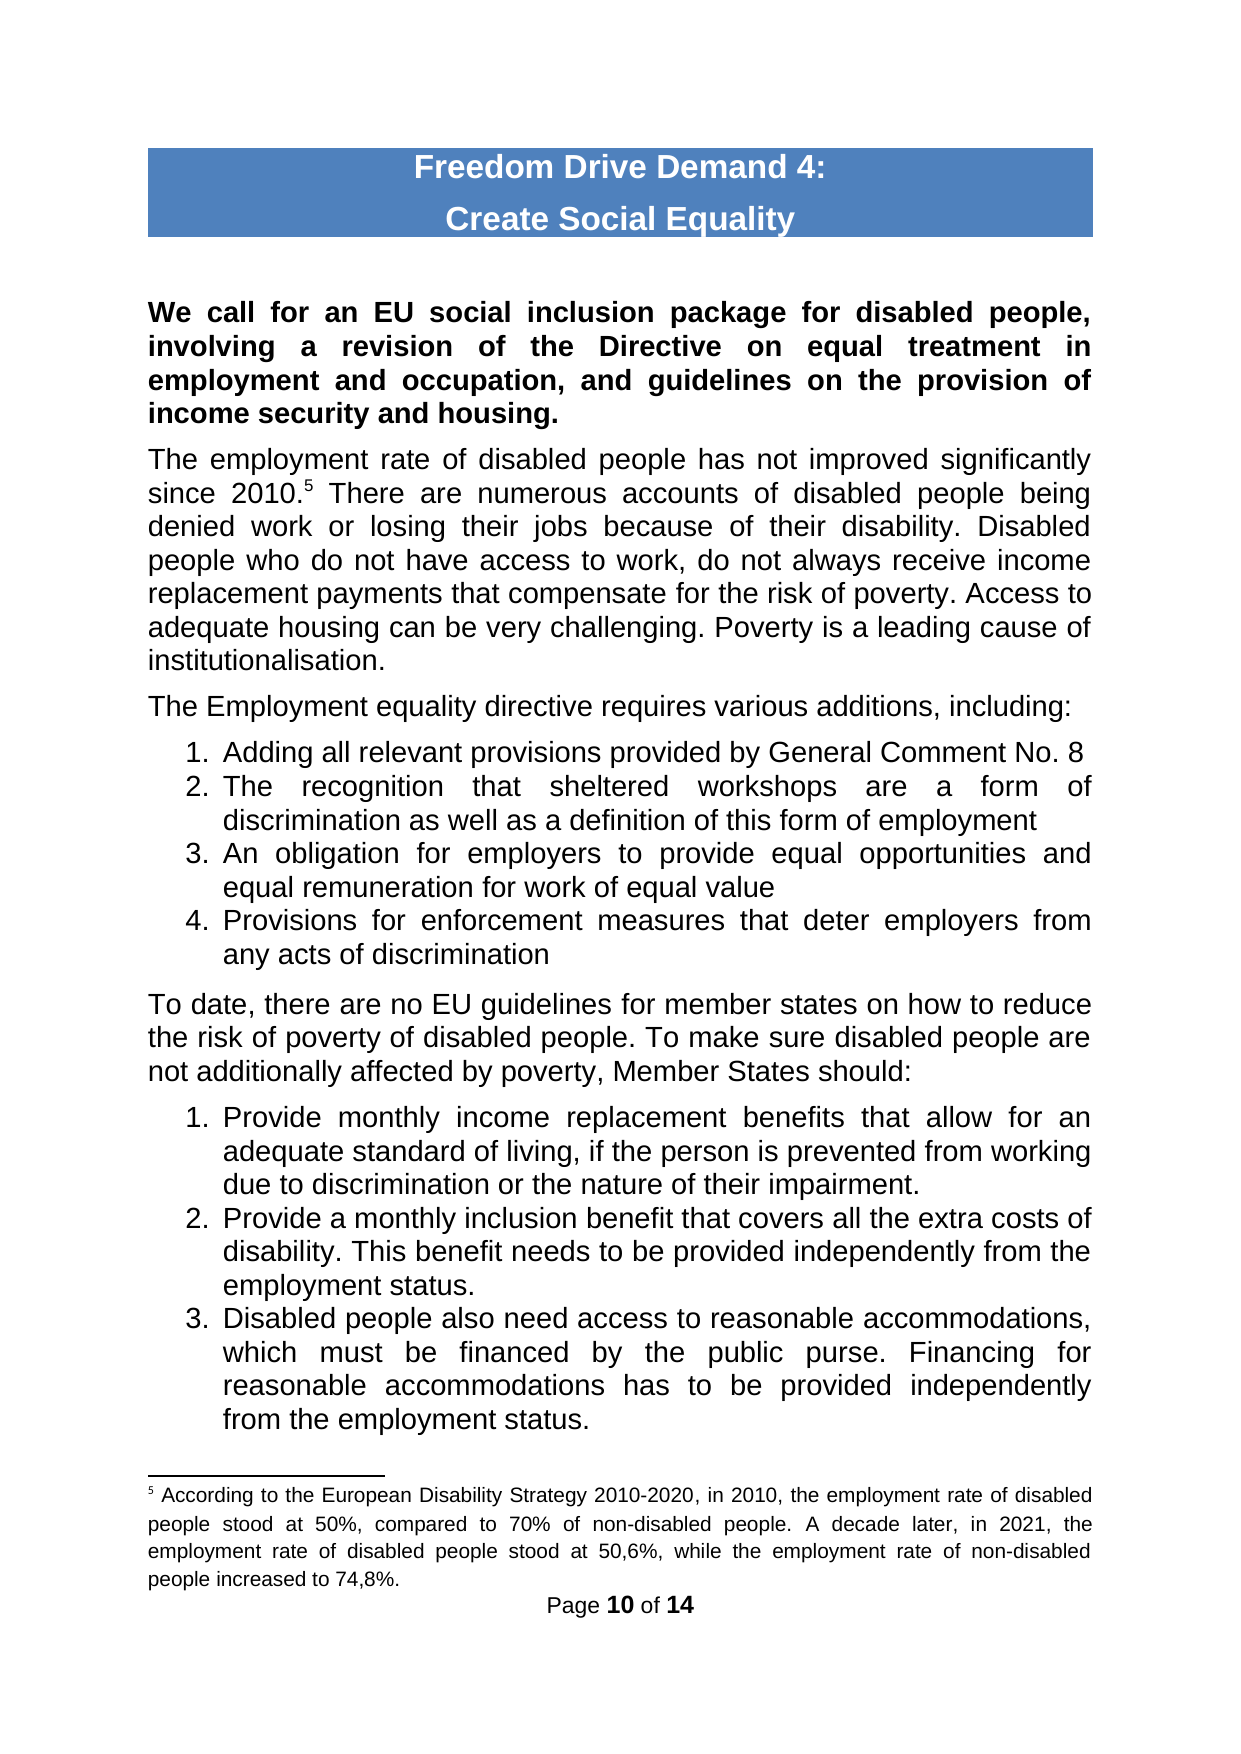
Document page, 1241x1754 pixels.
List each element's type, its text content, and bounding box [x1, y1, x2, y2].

list Provide monthly income replacement benefits that allow for an adequate standard of living, if the person is prevented from working due to discrimination or the nature of their impairment. [185, 1100, 1093, 1201]
text We call for an EU social inclusion package for disabled people, involving a revision of the Directive on equal treatment in employment and occupation, and guidelines on the provision of income security and housing. [148, 296, 1093, 430]
text Freedom Drive Demand 4: [148, 148, 1093, 186]
list Provide a monthly inclusion benefit that covers all the extra costs of disability. This benefit needs to be provided independently from the employment status. [185, 1201, 1093, 1301]
list The recognition that sheltered workshops are a form of discrimination as well as a definition of this form of employment [185, 769, 1093, 836]
text To date there are no EU guidelines member states on how to reduce the risk of poverty of disabled people. To make sure disabled people are not additionally affected by poverty, Member States should: [148, 987, 1093, 1088]
text The employment rate of disabled people has not improved significantly since 2010. There are numerous accounts of disabled people being denied work or losing their jobs because of their disability. Disabled people who do not have access to work, do not always receive income replacement payments that compensate the risk of poverty. Access to adequate housing can be very challenging. Poverty is a leading cause of institutionalisation. [148, 442, 1093, 677]
list Provisions for enforcement measures that deter employers from any acts of discrimination [185, 903, 1093, 970]
list Adding all relevant provisions provided by General Comment No. 8 [185, 736, 1093, 769]
list Disabled people also need access to reasonable accommodations, which must be financed by the public purse. Financing for reasonable accommodations has to be provided independently from the employment status. [185, 1301, 1093, 1436]
list An obligation for employers to provide equal opportunities and equal for work of equal value [185, 836, 1093, 903]
text The Employment equality directive requires various additions, including: [148, 689, 1093, 723]
text Create Social Equality [148, 198, 1093, 237]
